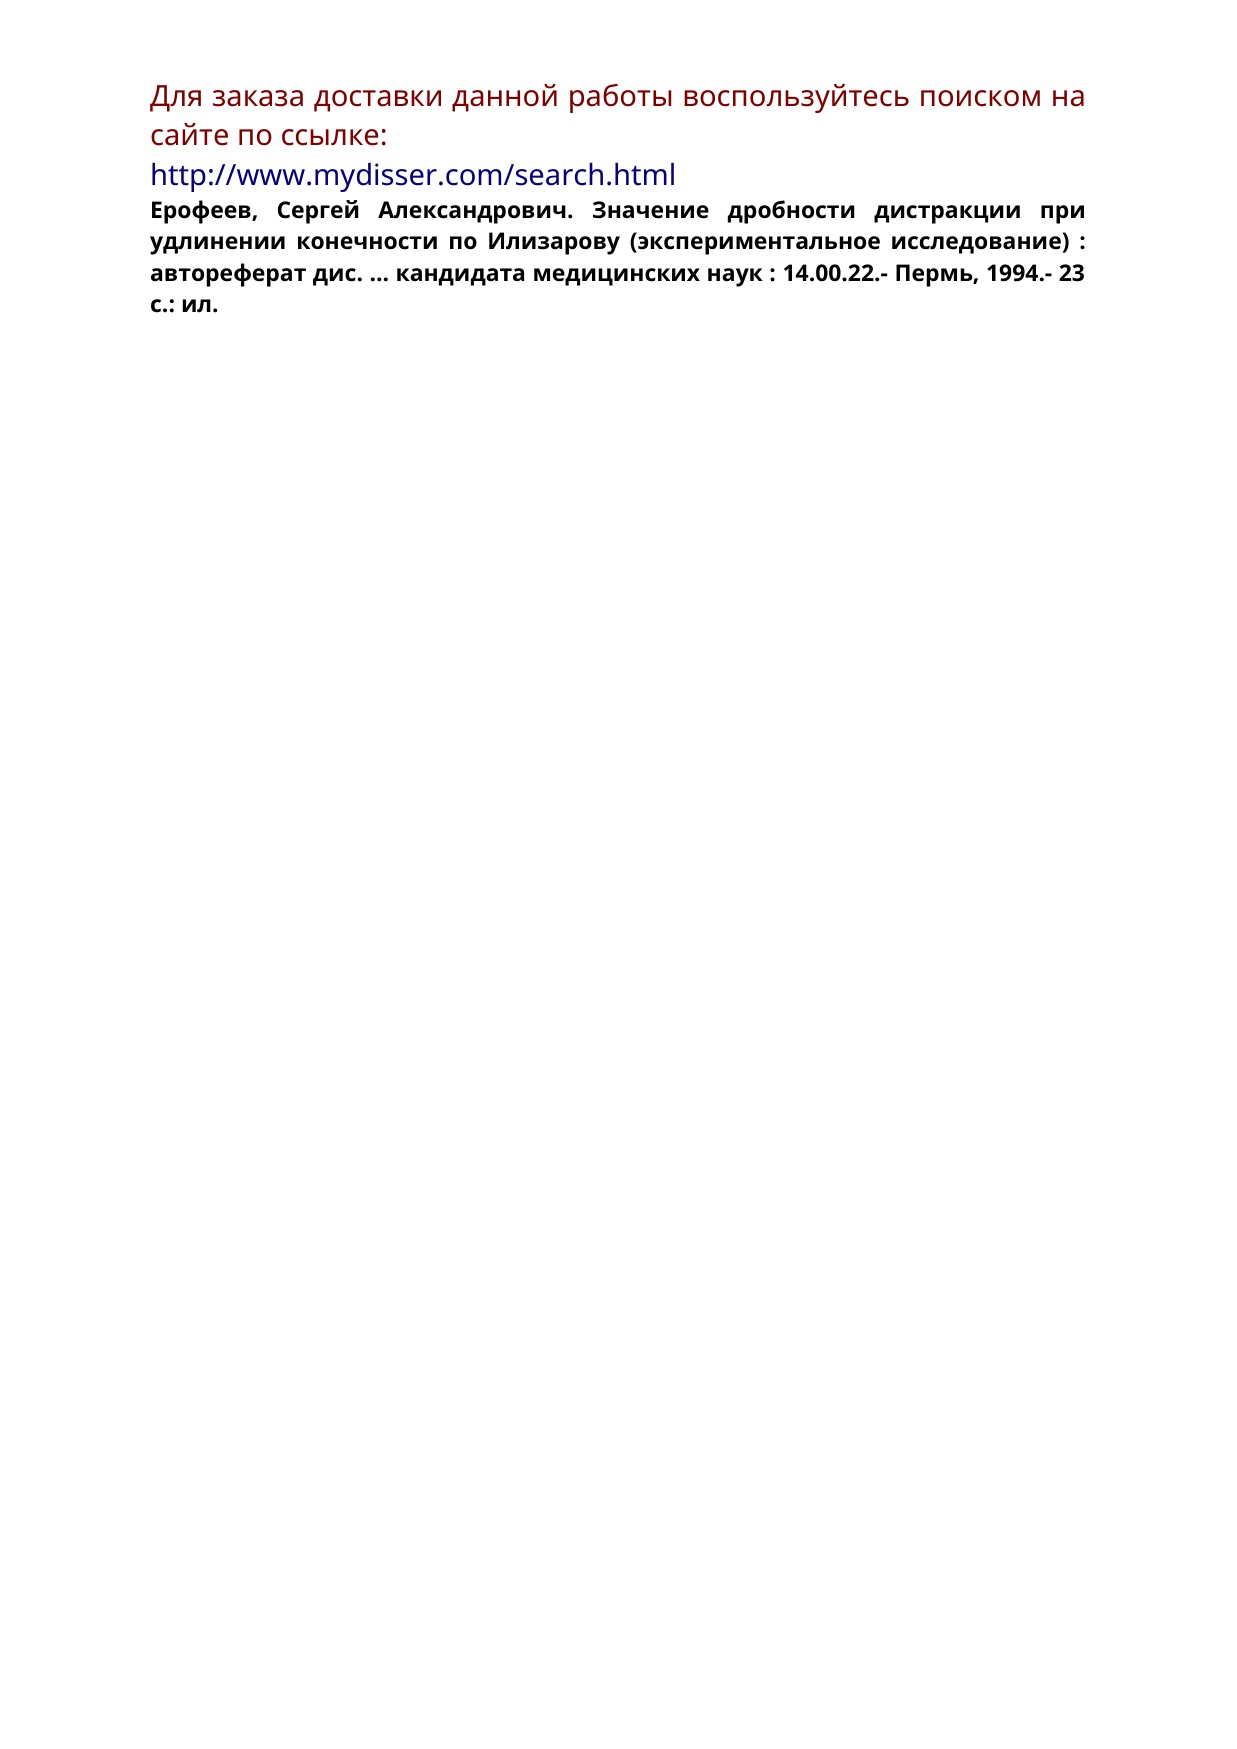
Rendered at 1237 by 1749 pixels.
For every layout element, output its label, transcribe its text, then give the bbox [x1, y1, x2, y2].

text Ерофеев, Сергей Александрович. Значение дробности дистракции при удлинении конечности по Илизарову (экспериментальное исследование) : автореферат дис. ... кандидата медицинских наук : 14.00.22.- Пермь, 1994.- 23 с.: ил. [150, 194, 1086, 319]
